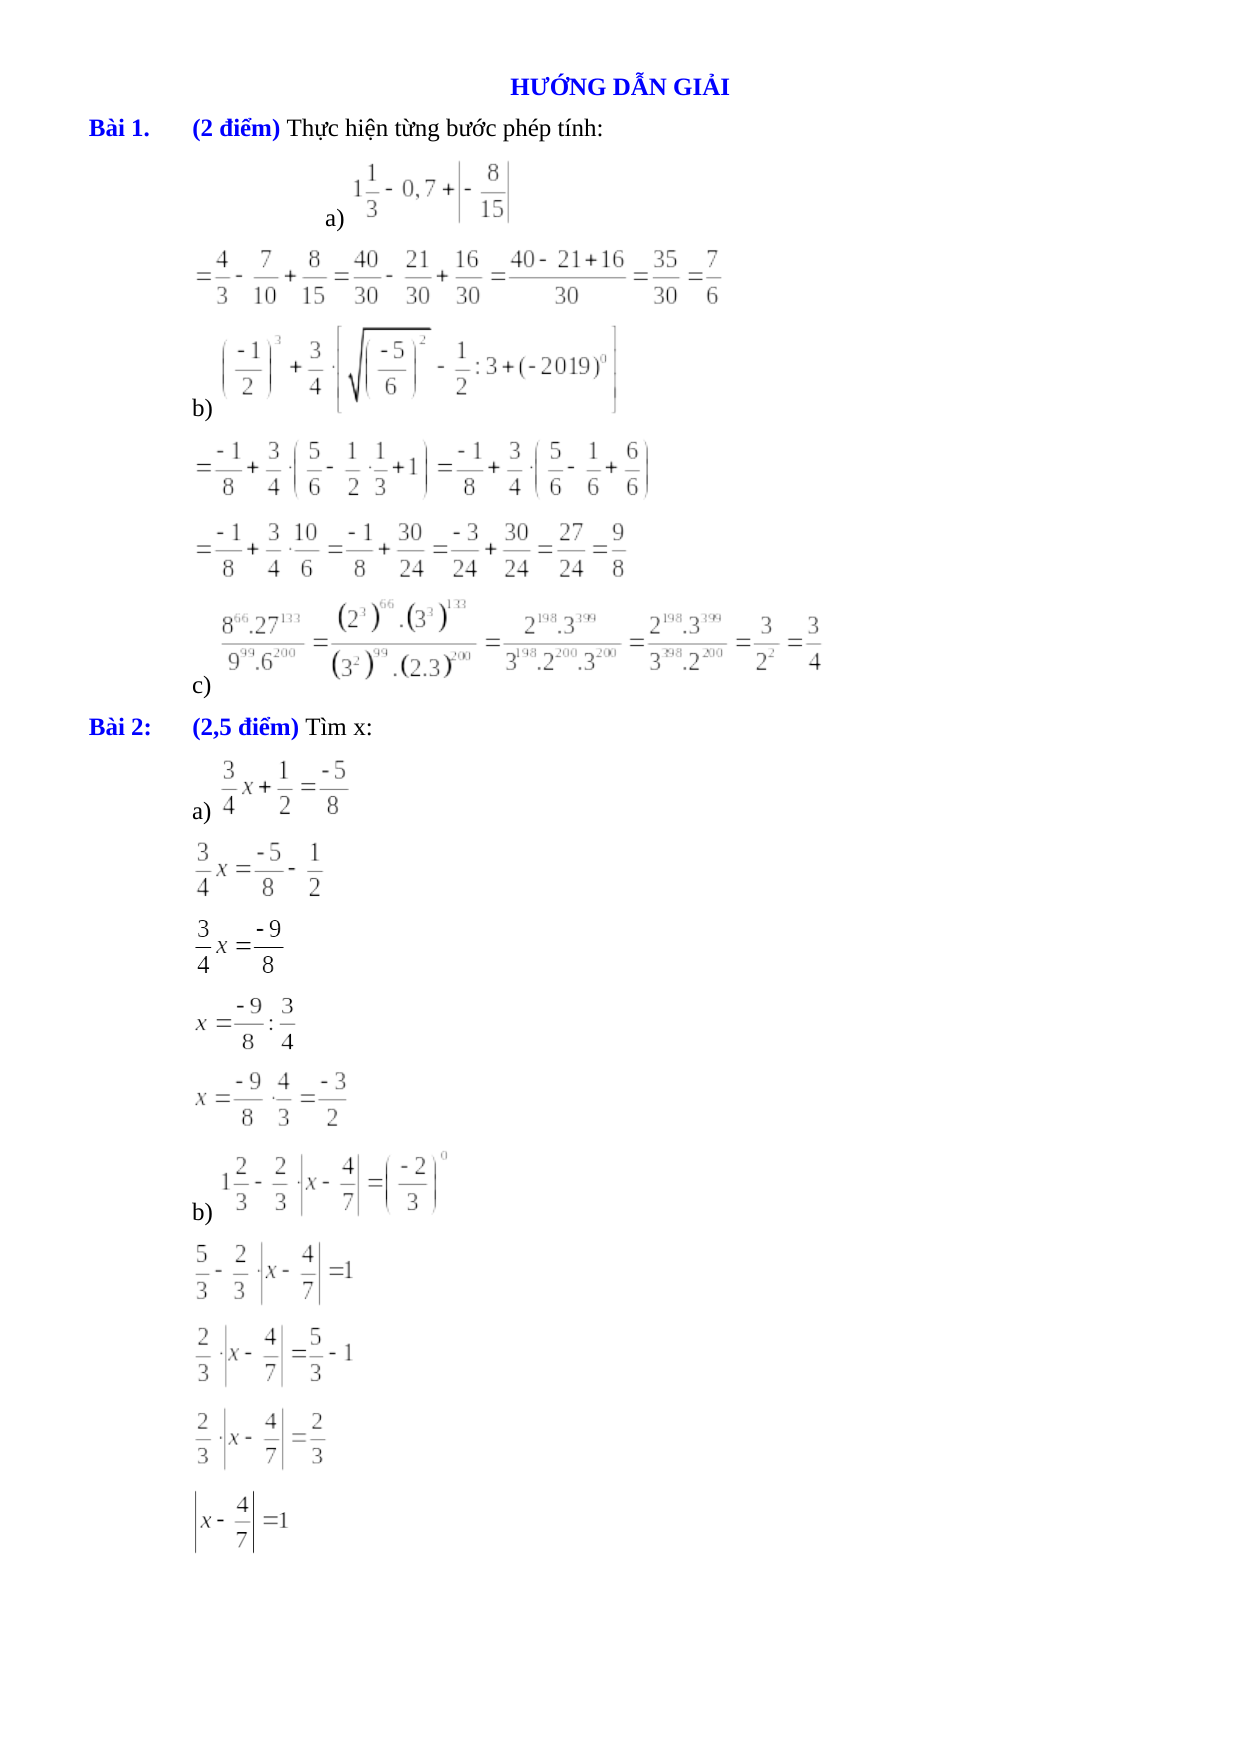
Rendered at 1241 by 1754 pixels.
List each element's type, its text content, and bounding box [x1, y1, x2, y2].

text b) [189, 321, 1152, 422]
text a) [189, 156, 1152, 232]
text c) [189, 594, 1152, 699]
text HƯỚNG DẪN GIẢI [89, 72, 1152, 100]
text Bài 1. (2 điểm) Thực hiện từng bước phép tính: [89, 113, 1152, 142]
text Bài 2: (2,5 điểm) Tìm x: [89, 712, 1152, 740]
text a) [189, 755, 1152, 825]
text b) [189, 1143, 1152, 1225]
